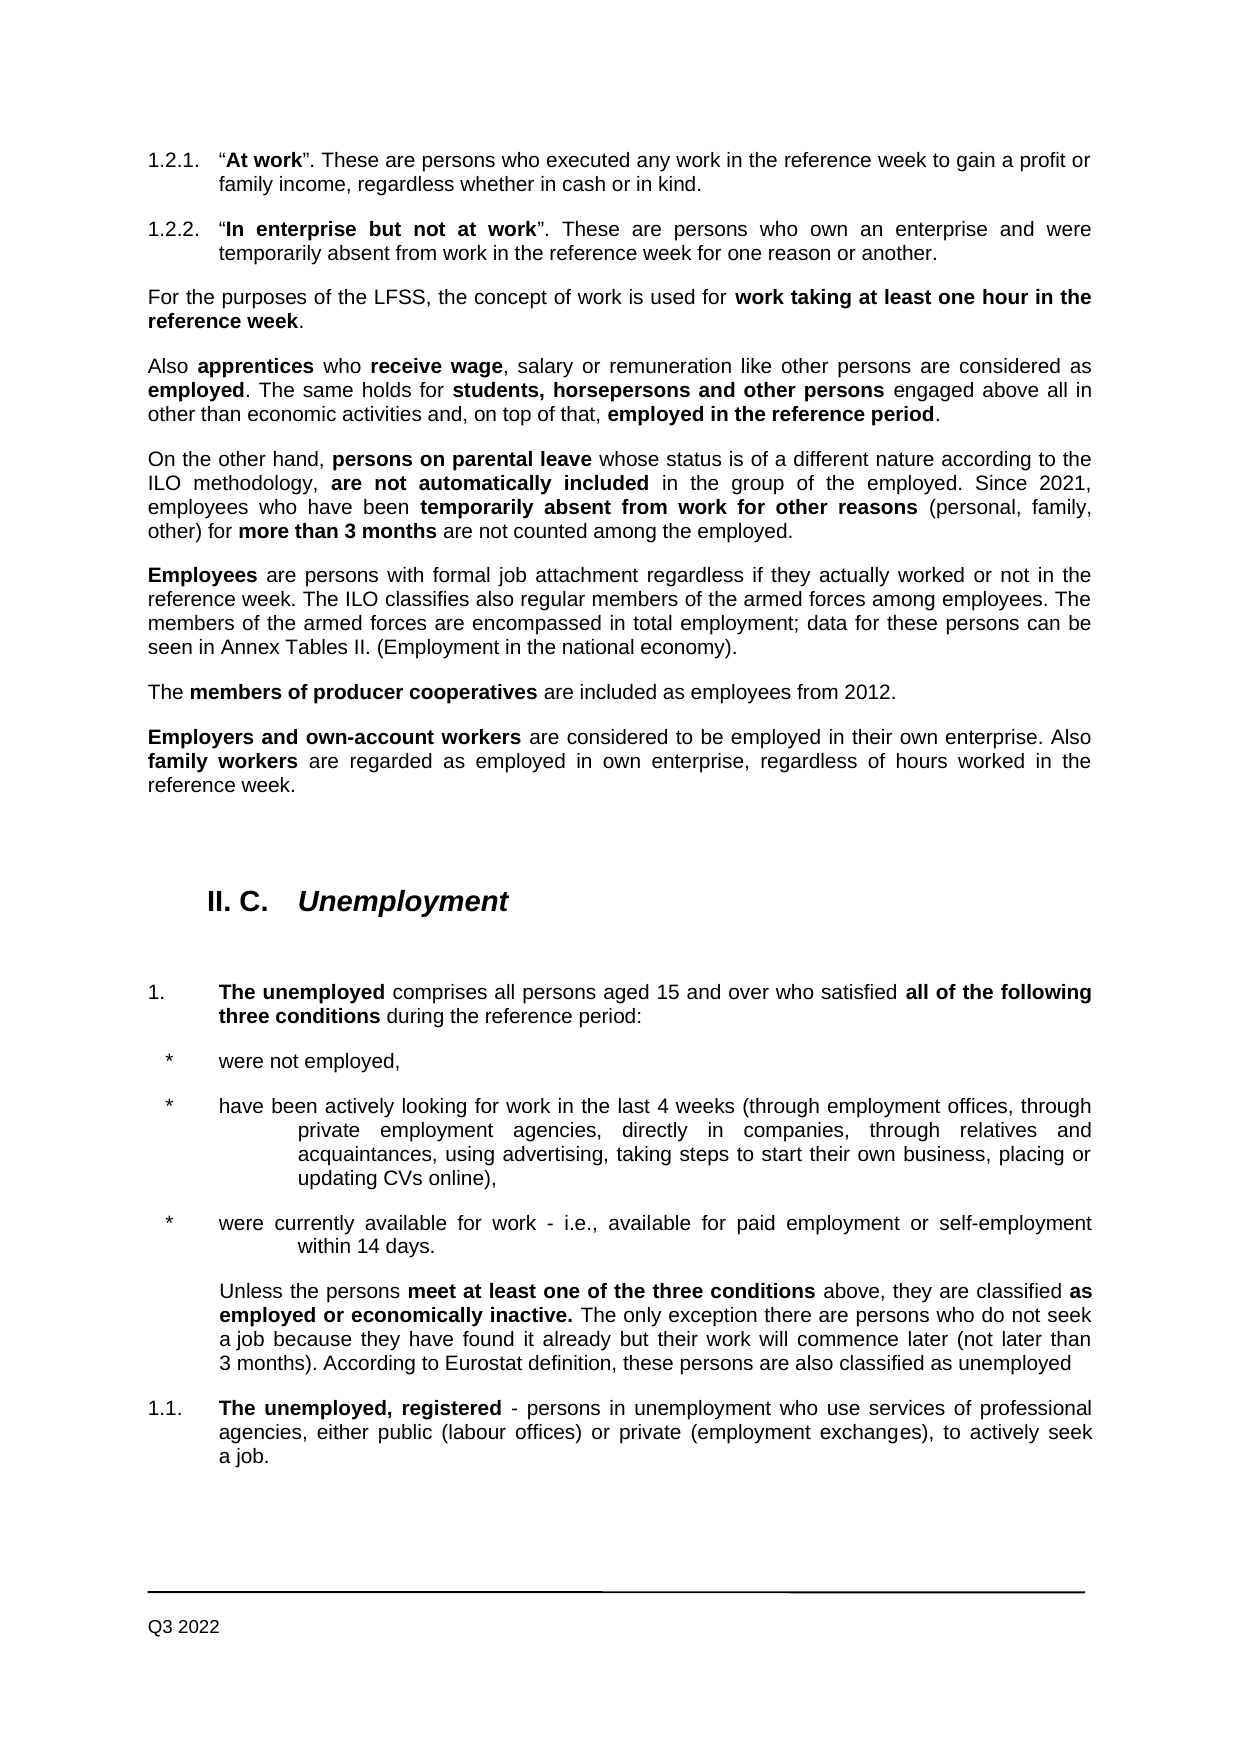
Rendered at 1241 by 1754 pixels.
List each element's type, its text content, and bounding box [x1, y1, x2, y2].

text Also apprentices who receive wage, salary or remuneration like other persons are considered as employed. The same holds for students, horsepersons and other persons engaged above all in other than economic activities and, on top of that, employed in the reference period. [148, 354, 1092, 426]
text Unless the persons meet at least one of the three conditions above, they are classified as employed or economically inactive. The only exception there are persons who do not seek a job because they have found it already but their work will commence later (not later than 3 months). According to Eurostat definition, these persons are also classified as unemployed [219, 1279, 1092, 1375]
text For the purposes of the LFSS, the concept of work is used for work taking at least one hour in the reference week. [148, 285, 1092, 333]
text * have been actively looking for work in the last 4 weeks (through employment offices, through private employment agencies, directly in companies, through relatives and acquaintances, using advertising, taking steps to start their own business, placing or updating CVs online), [148, 1094, 1092, 1189]
text 1. The unemployed comprises all persons aged 15 and over who satisfied all of the following three conditions during the reference period: [148, 980, 1092, 1028]
text * were currently available for work - i.e., available for paid employment or self-employment within 14 days. [148, 1210, 1092, 1258]
text On the other hand, persons on parental leave whose status is of a different nature according to the ILO methodology, are not automatically included in the group of the employed. Since 2021, employees who have been temporarily absent from work for other reasons (personal, family, other) for more than 3 months are not counted among the employed. [148, 447, 1092, 542]
text 1.2.2. “In enterprise but not at work”. These are persons who own an enterprise and were temporarily absent from work in the reference week for one reason or another. [148, 216, 1092, 264]
text 1.1. The unemployed, registered - persons in unemployment who use services of professional agencies, either public (labour offices) or private (employment exchanges), to actively seek a job. [148, 1396, 1092, 1468]
text * were not employed, [148, 1049, 1092, 1073]
list Unemployment [207, 884, 1092, 918]
text Employers and own-account workers are considered to be employed in their own enterprise. Also family workers are regarded as employed in own enterprise, regardless of hours worked in the reference week. [148, 725, 1092, 797]
text Employees are persons with formal job attachment regardless if they actually worked or not in the reference week. The ILO classifies also regular members of the armed forces among employees. The members of the armed forces are encompassed in total employment; data for these persons can be seen in Annex Tables II. (Employment in the national economy). [148, 563, 1092, 659]
text The members of producer cooperatives are included as employees from 2012. [148, 680, 1092, 704]
text 1.2.1. “At work”. These are persons who executed any work in the reference week to gain a profit or family income, regardless whether in cash or in kind. [148, 148, 1092, 196]
